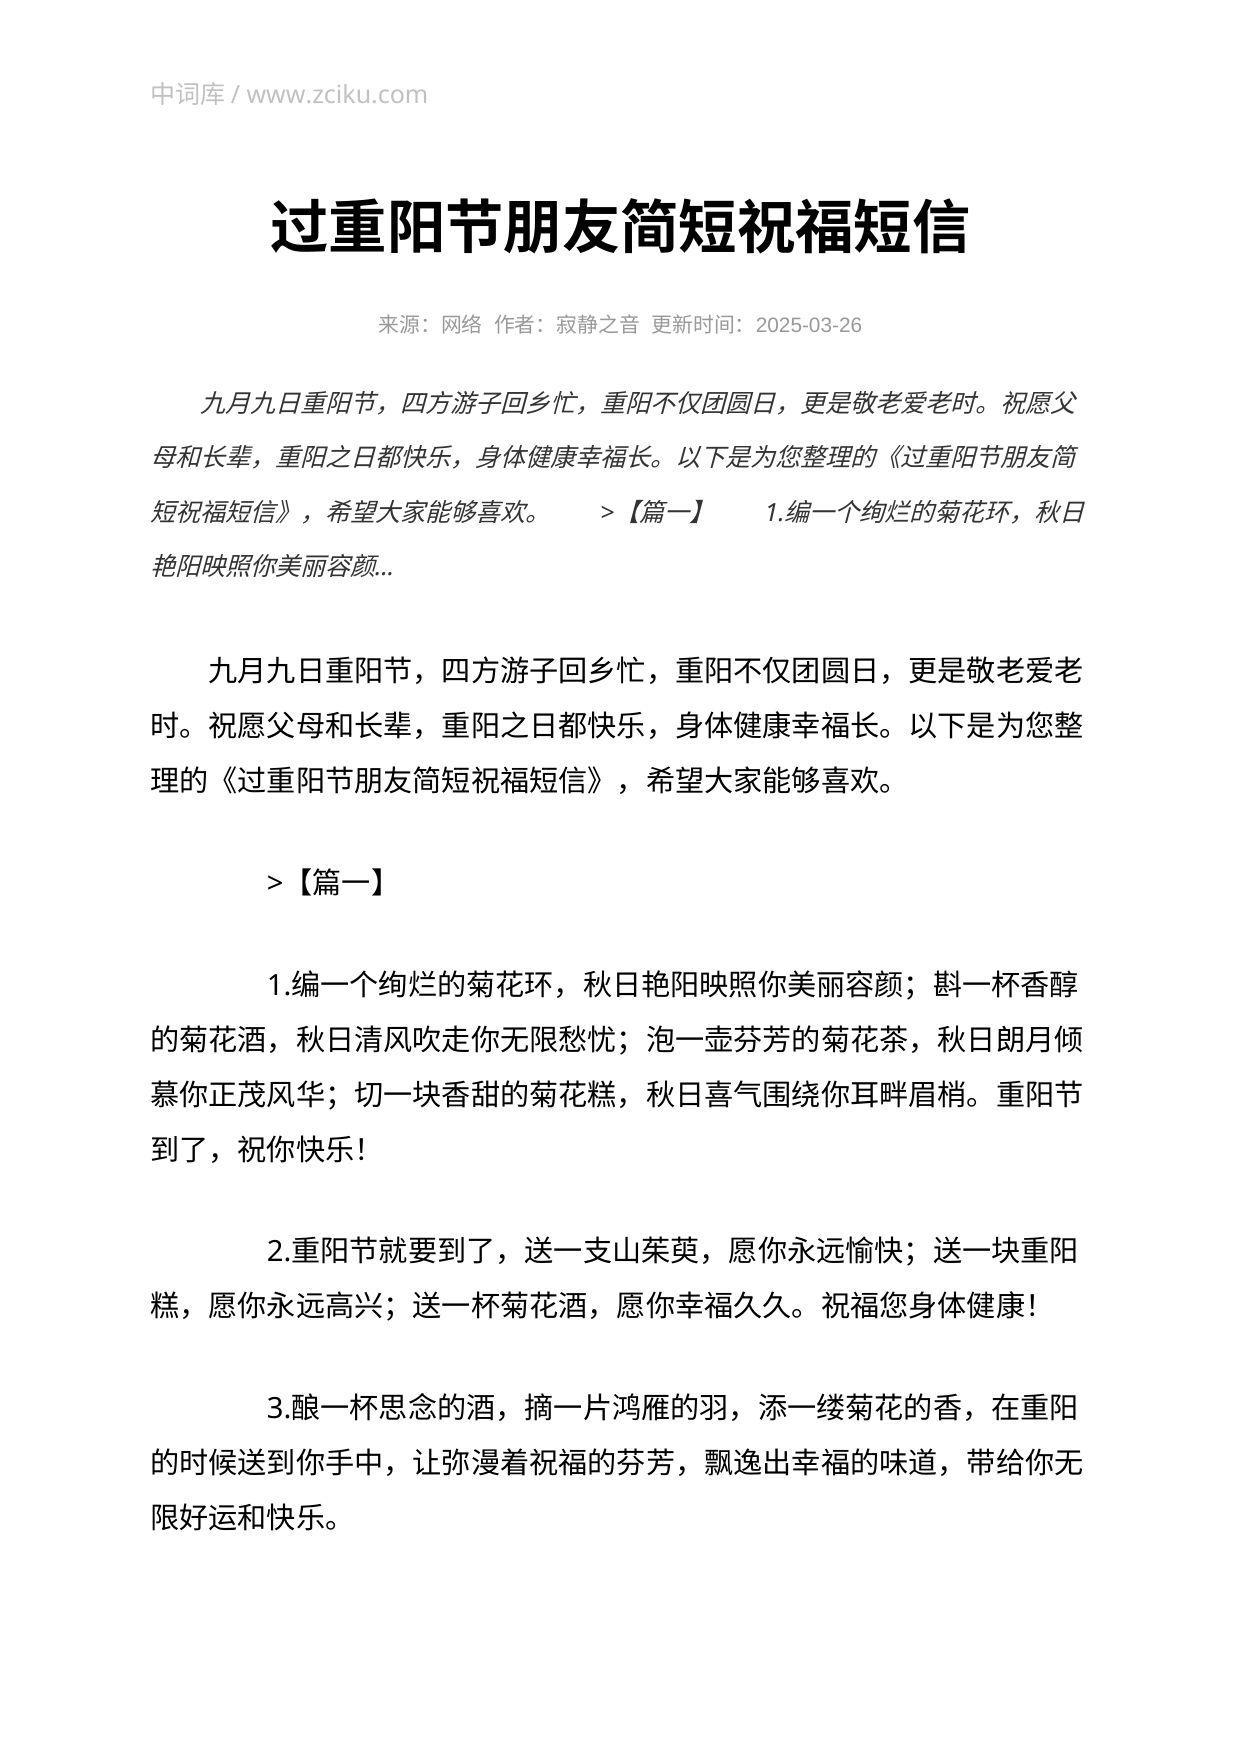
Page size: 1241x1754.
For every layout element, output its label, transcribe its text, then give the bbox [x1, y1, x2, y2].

text 3.酿一杯思念的酒，摘一片鸿雁的羽，添一缕菊花的香，在重阳的时候送到你手中，让弥漫着祝福的芬芳，飘逸出幸福的味道，带给你无限好运和快乐。 [150, 1385, 1090, 1537]
text 2.重阳节就要到了，送一支山茱萸，愿你永远愉快；送一块重阳糕，愿你永远高兴；送一杯菊花酒，愿你幸福久久。祝福您身体健康！ [150, 1228, 1090, 1325]
text >【篇一】 [150, 859, 1090, 902]
text 来源：网络 作者：寂静之音 更新时间：2025-03-26 [150, 313, 1090, 337]
text 九月九日重阳节，四方游子回乡忙，重阳不仅团圆日，更是敬老爱老时。祝愿父母和长辈，重阳之日都快乐，身体健康幸福长。以下是为您整理的《过重阳节朋友简短祝福短信》，希望大家能够喜欢。 >【篇一】 1.编一个绚烂的菊花环，秋日艳阳映照你美丽容颜... [150, 383, 1090, 583]
subtitle 过重阳节朋友简短祝福短信 [150, 181, 1090, 266]
text 九月九日重阳节，四方游子回乡忙，重阳不仅团圆日，更是敬老爱老时。祝愿父母和长辈，重阳之日都快乐，身体健康幸福长。以下是为您整理的《过重阳节朋友简短祝福短信》，希望大家能够喜欢。 [150, 648, 1090, 800]
text 1.编一个绚烂的菊花环，秋日艳阳映照你美丽容颜；斟一杯香醇的菊花酒，秋日清风吹走你无限愁忧；泡一壶芬芳的菊花茶，秋日朗月倾慕你正茂风华；切一块香甜的菊花糕，秋日喜气围绕你耳畔眉梢。重阳节到了，祝你快乐！ [150, 961, 1090, 1168]
